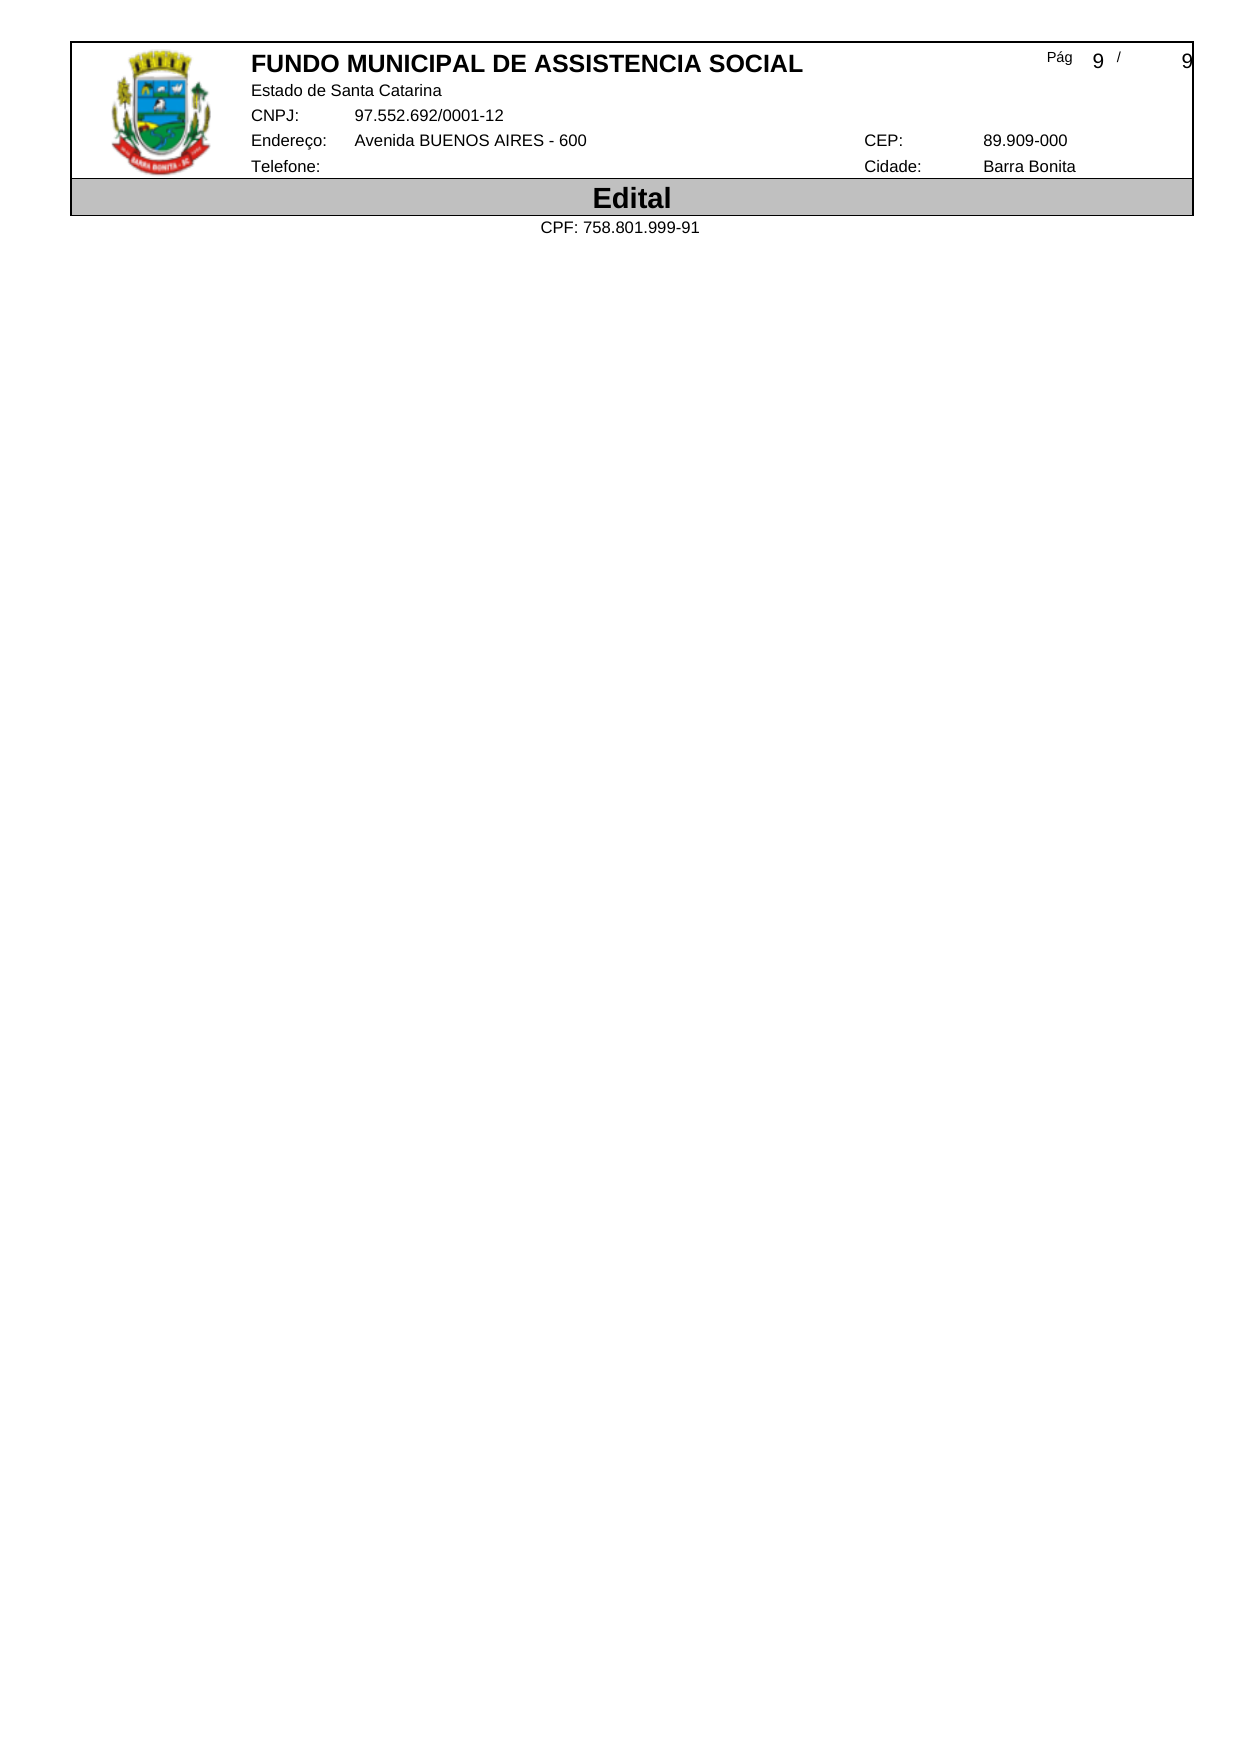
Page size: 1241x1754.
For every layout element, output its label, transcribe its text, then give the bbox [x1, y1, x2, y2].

table_header ___________________________________ VALI ROST ZANGALLI Secretário CPF: 758.801.999-91 [59, 218, 1181, 239]
picture [111, 49, 211, 178]
